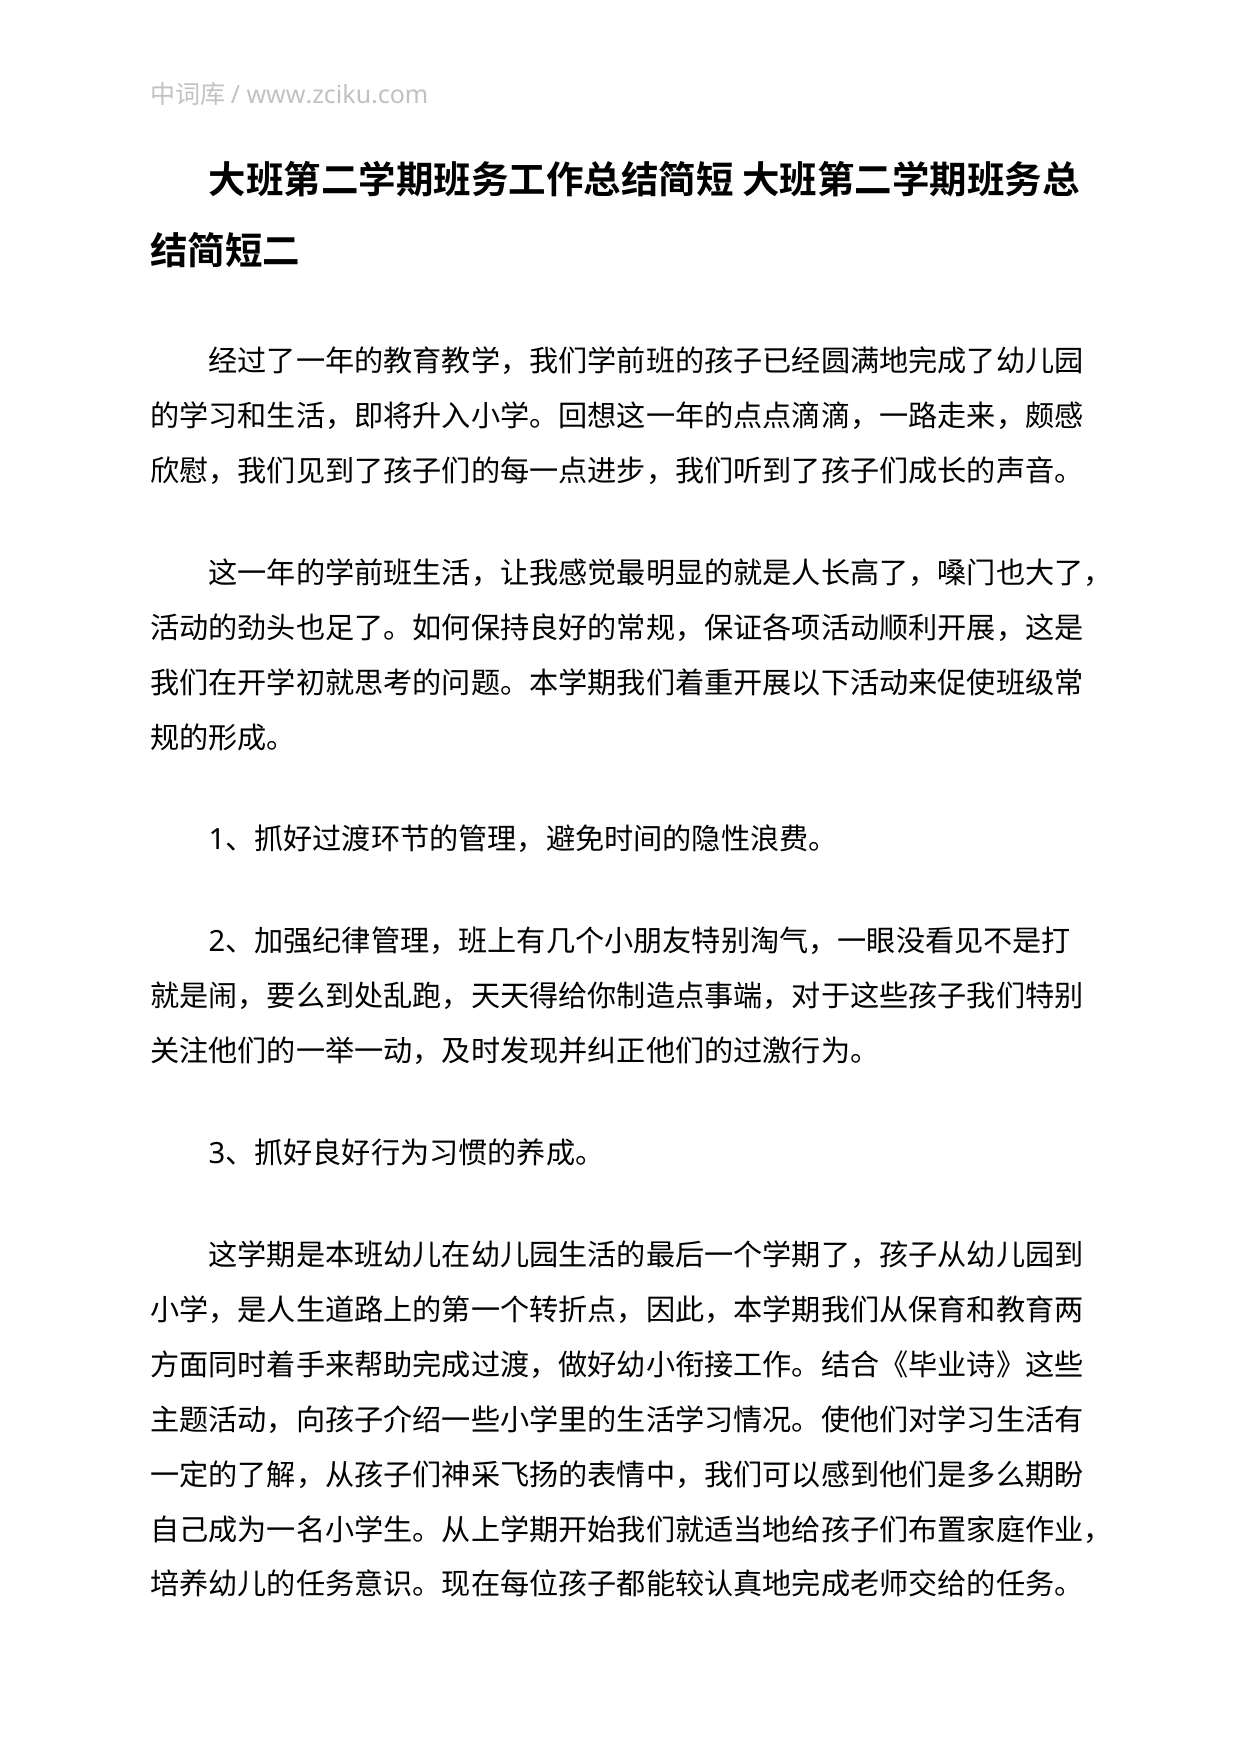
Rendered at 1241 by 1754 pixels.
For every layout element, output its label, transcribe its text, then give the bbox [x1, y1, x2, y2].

text 这一年的学前班生活，让我感觉最明显的就是人长高了，嗓门也大了，活动的劲头也足了。如何保持良好的常规，保证各项活动顺利开展，这是我们在开学初就思考的问题。本学期我们着重开展以下活动来促使班级常规的形成。 [150, 549, 1090, 756]
text 2、加强纪律管理，班上有几个小朋友特别淘气，一眼没看见不是打就是闹，要么到处乱跑，天天得给你制造点事端，对于这些孩子我们特别关注他们的一举一动，及时发现并纠正他们的过激行为。 [150, 918, 1090, 1070]
text 大班第二学期班务工作总结简短 大班第二学期班务总结简短二 [150, 150, 1090, 275]
text 1、抓好过渡环节的管理，避免时间的隐性浪费。 [150, 816, 1090, 858]
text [150, 1232, 1090, 1603]
text 经过了一年的教育教学，我们学前班的孩子已经圆满地完成了幼儿园的学习和生活，即将升入小学。回想这一年的点点滴滴，一路走来，颇感欣慰，我们见到了孩子们的每一点进步，我们听到了孩子们成长的声音。 [150, 338, 1090, 490]
text 3、抓好良好行为习惯的养成。 [150, 1129, 1090, 1172]
